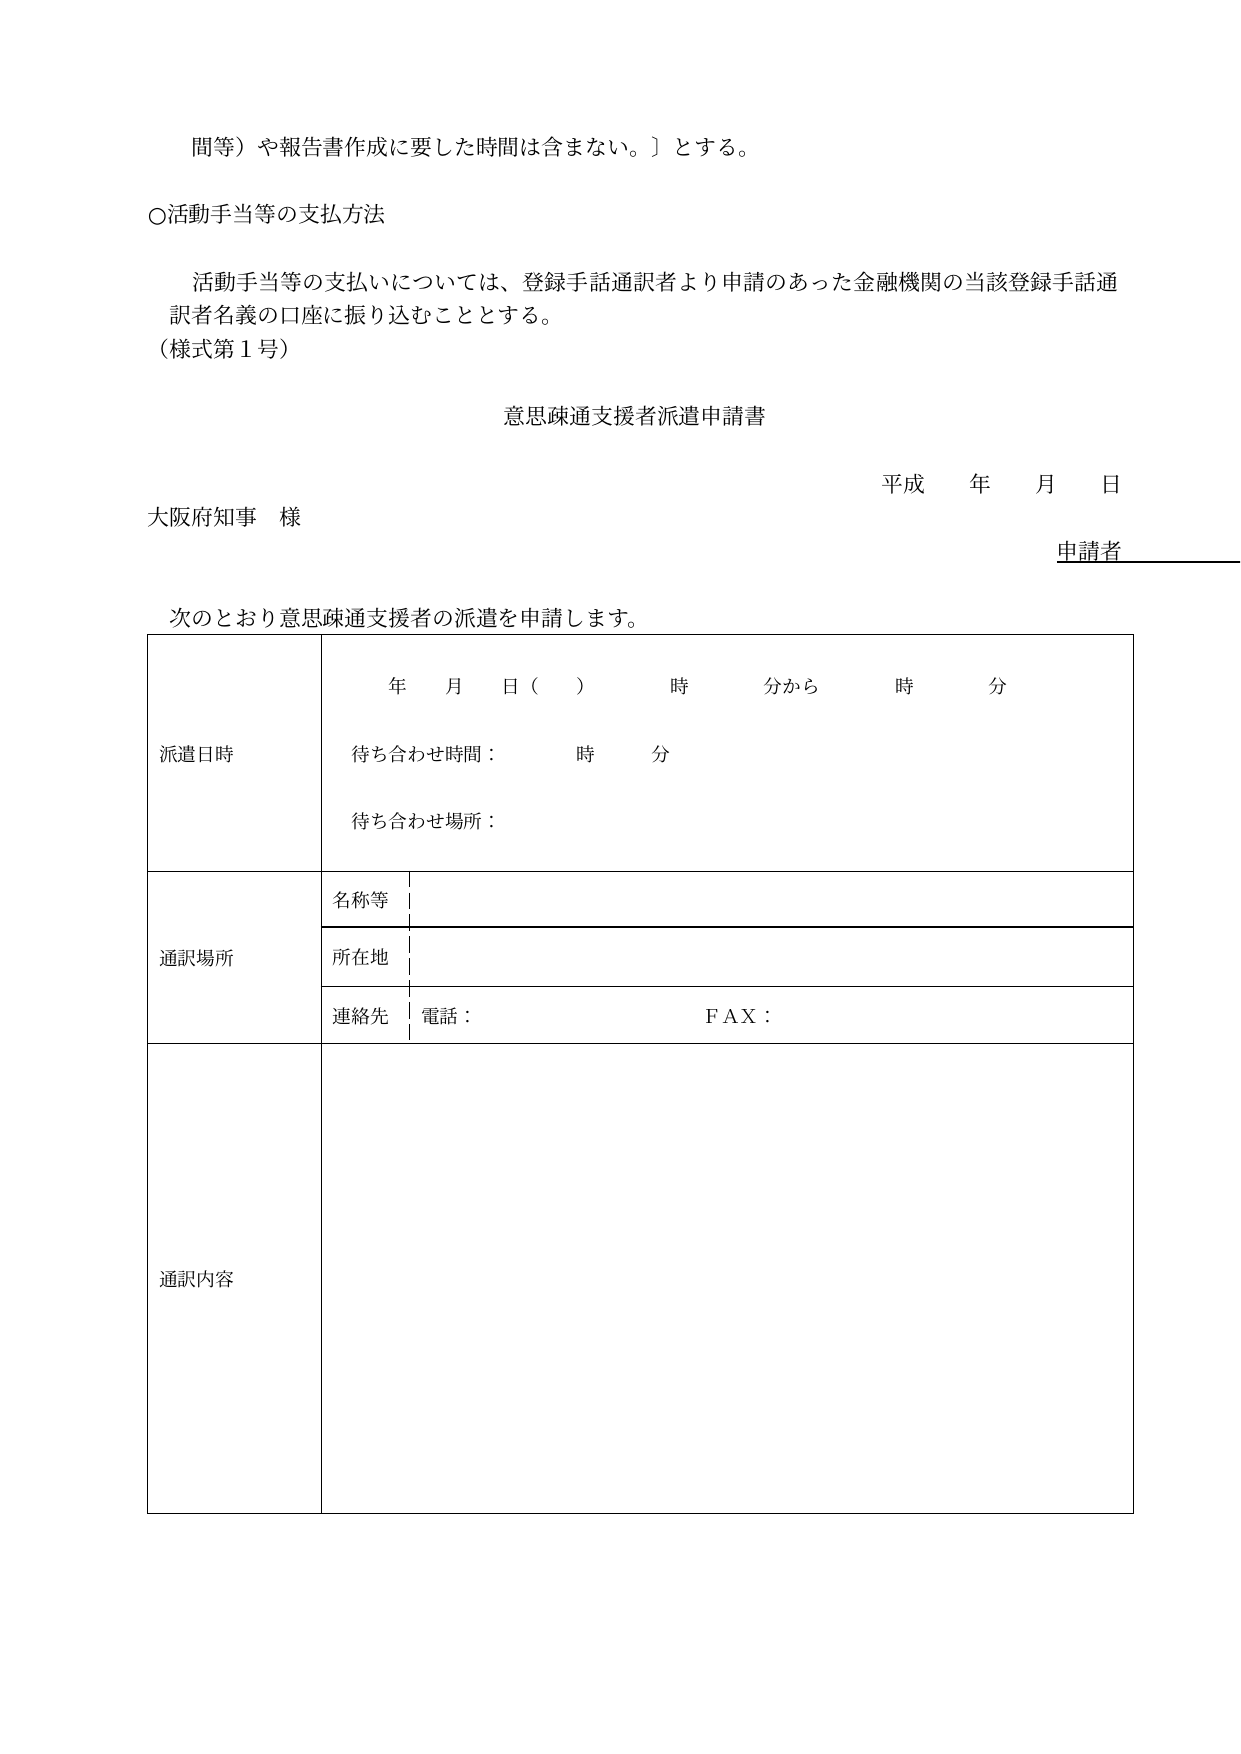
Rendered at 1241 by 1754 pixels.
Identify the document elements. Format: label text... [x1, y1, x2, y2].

text 申請者 [148, 533, 1122, 567]
table_cell 名称等 [322, 872, 409, 926]
text 意思疎通支援者派遣申請書 [148, 398, 1122, 432]
table_cell 通訳内容 [148, 1044, 321, 1512]
table_cell 通訳場所 [148, 872, 321, 1043]
table_cell 連絡先 [322, 987, 409, 1043]
table_cell 所在地 [322, 928, 409, 986]
table_cell 電話： ＦＡＸ： [410, 987, 1133, 1043]
table_cell [322, 1044, 1133, 1512]
table_header 派遣日時 [148, 635, 321, 871]
text 平成 年 月 日 [148, 466, 1122, 499]
table_cell [410, 928, 1133, 986]
text 活動手当等の支払いについては、登録手話通訳者より申請のあった金融機関の当該登録手話通訳者名義の口座に振り込むこととする。 [148, 264, 1122, 331]
text ○活動手当等の支払方法 [148, 197, 1122, 230]
table_cell [410, 872, 1133, 926]
text 大阪府知事 様 [148, 499, 1122, 533]
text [169, 129, 1122, 163]
text （様式第１号） [148, 331, 1122, 365]
text 次のとおり意思疎通支援者の派遣を申請します。 [148, 600, 1122, 634]
table_header 年 月 日（ ） 時 分から 時 分 待ち合わせ時間： 時 分 待ち合わせ場所： [322, 635, 1133, 871]
